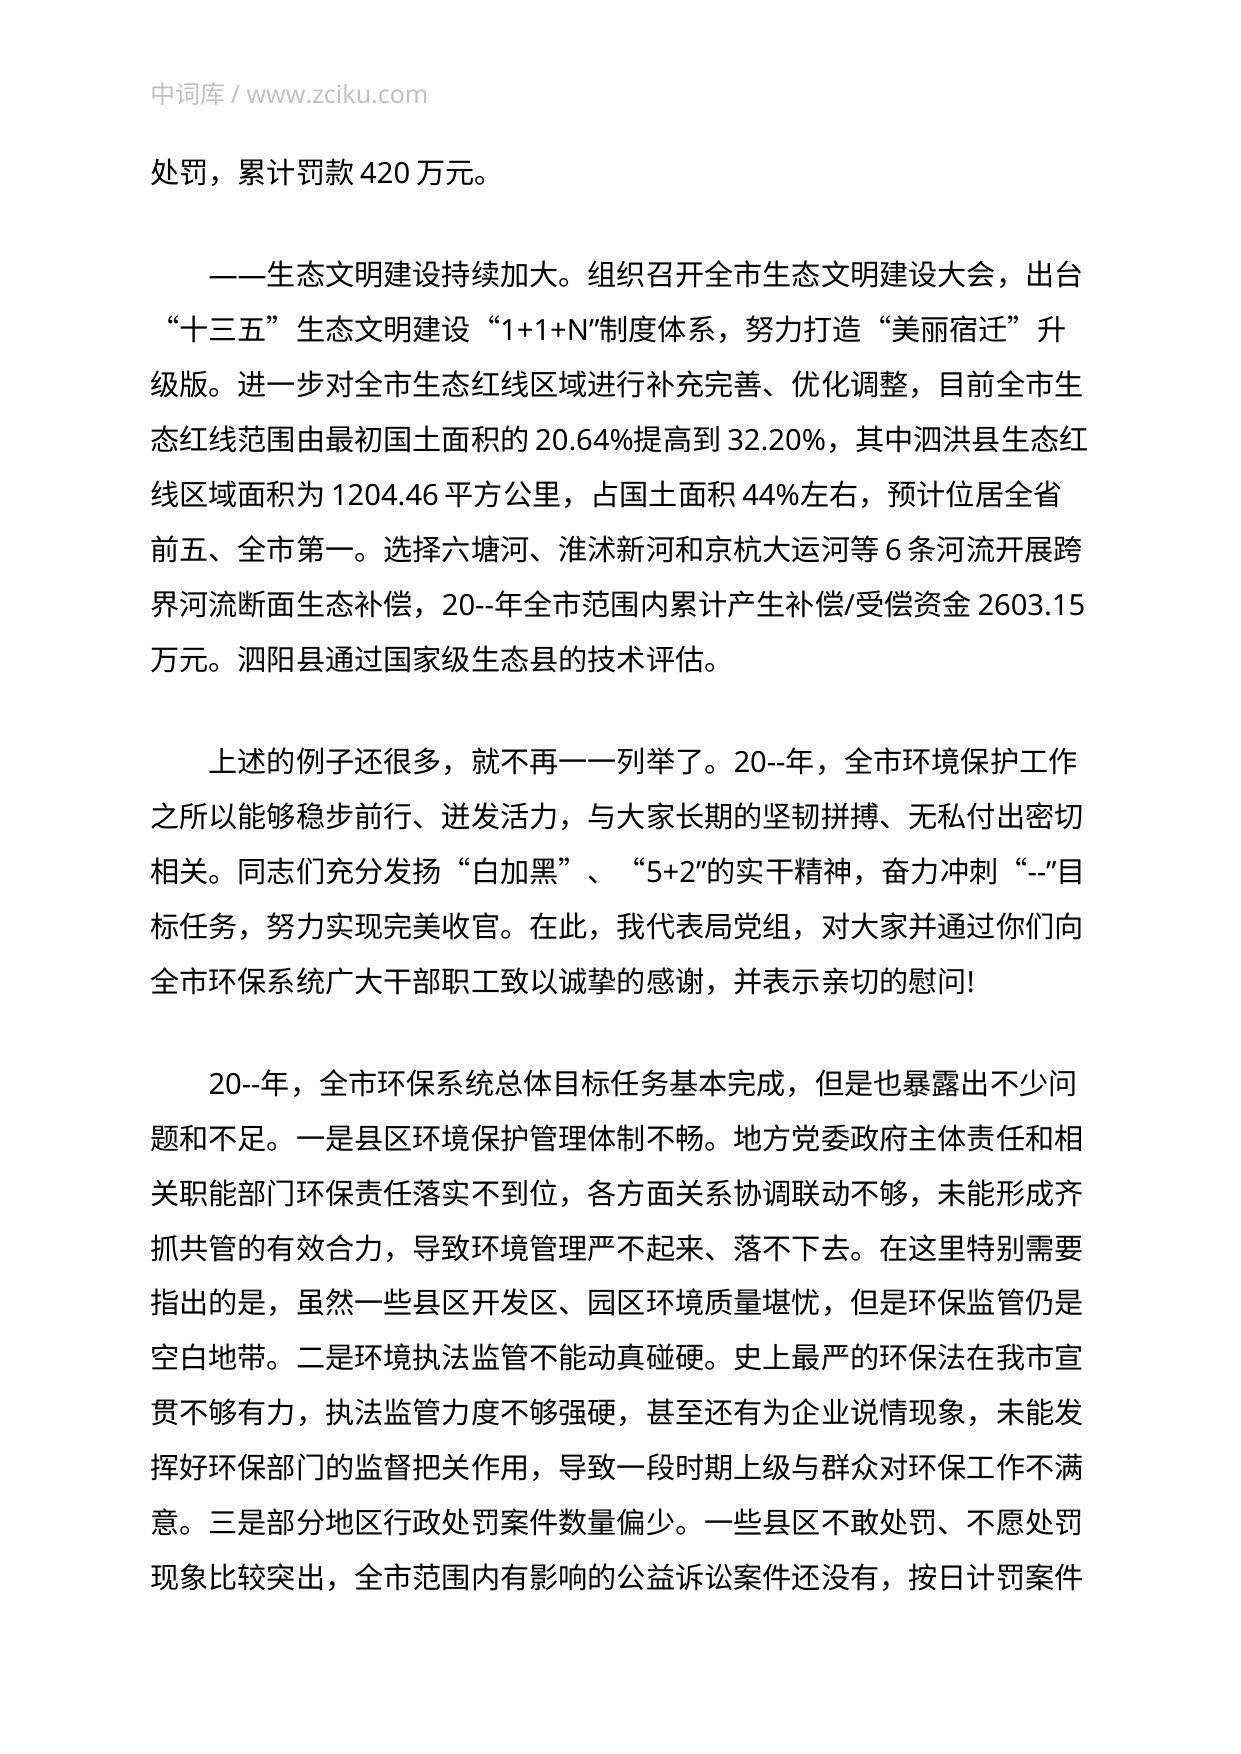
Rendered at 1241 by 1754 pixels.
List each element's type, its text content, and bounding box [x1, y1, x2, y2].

text ——生态文明建设持续加大。组织召开全市生态文明建设大会，出台“十三五”生态文明建设“1+1+N”制度体系，努力打造“美丽宿迁”升级版。进一步对全市生态红线区域进行补充完善、优化调整，目前全市生态红线范围由最初国土面积的20.64%提高到32.20%，其中泗洪县生态红线区域面积为1204.46平方公里，占国土面积44%左右，预计位居全省前五、全市第一。选择六塘河、淮沭新河和京杭大运河等6条河流开展跨界河流断面生态补偿，20--年全市范围内累计产生补偿/受偿资金2603.15万元。泗阳县通过国家级生态县的技术评估。 [150, 252, 1090, 679]
text 上述的例子还很多，就不再一一列举了。20--年，全市环境保护工作之所以能够稳步前行、迸发活力，与大家长期的坚韧拼搏、无私付出密切相关。同志们充分发扬“白加黑”、“5+2”的实干精神，奋力冲刺“--”目标任务，努力实现完美收官。在此，我代表局党组，对大家并通过你们向全市环保系统广大干部职工致以诚挚的感谢，并表示亲切的慰问! [150, 739, 1090, 1001]
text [150, 1060, 1090, 1597]
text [150, 150, 1090, 192]
